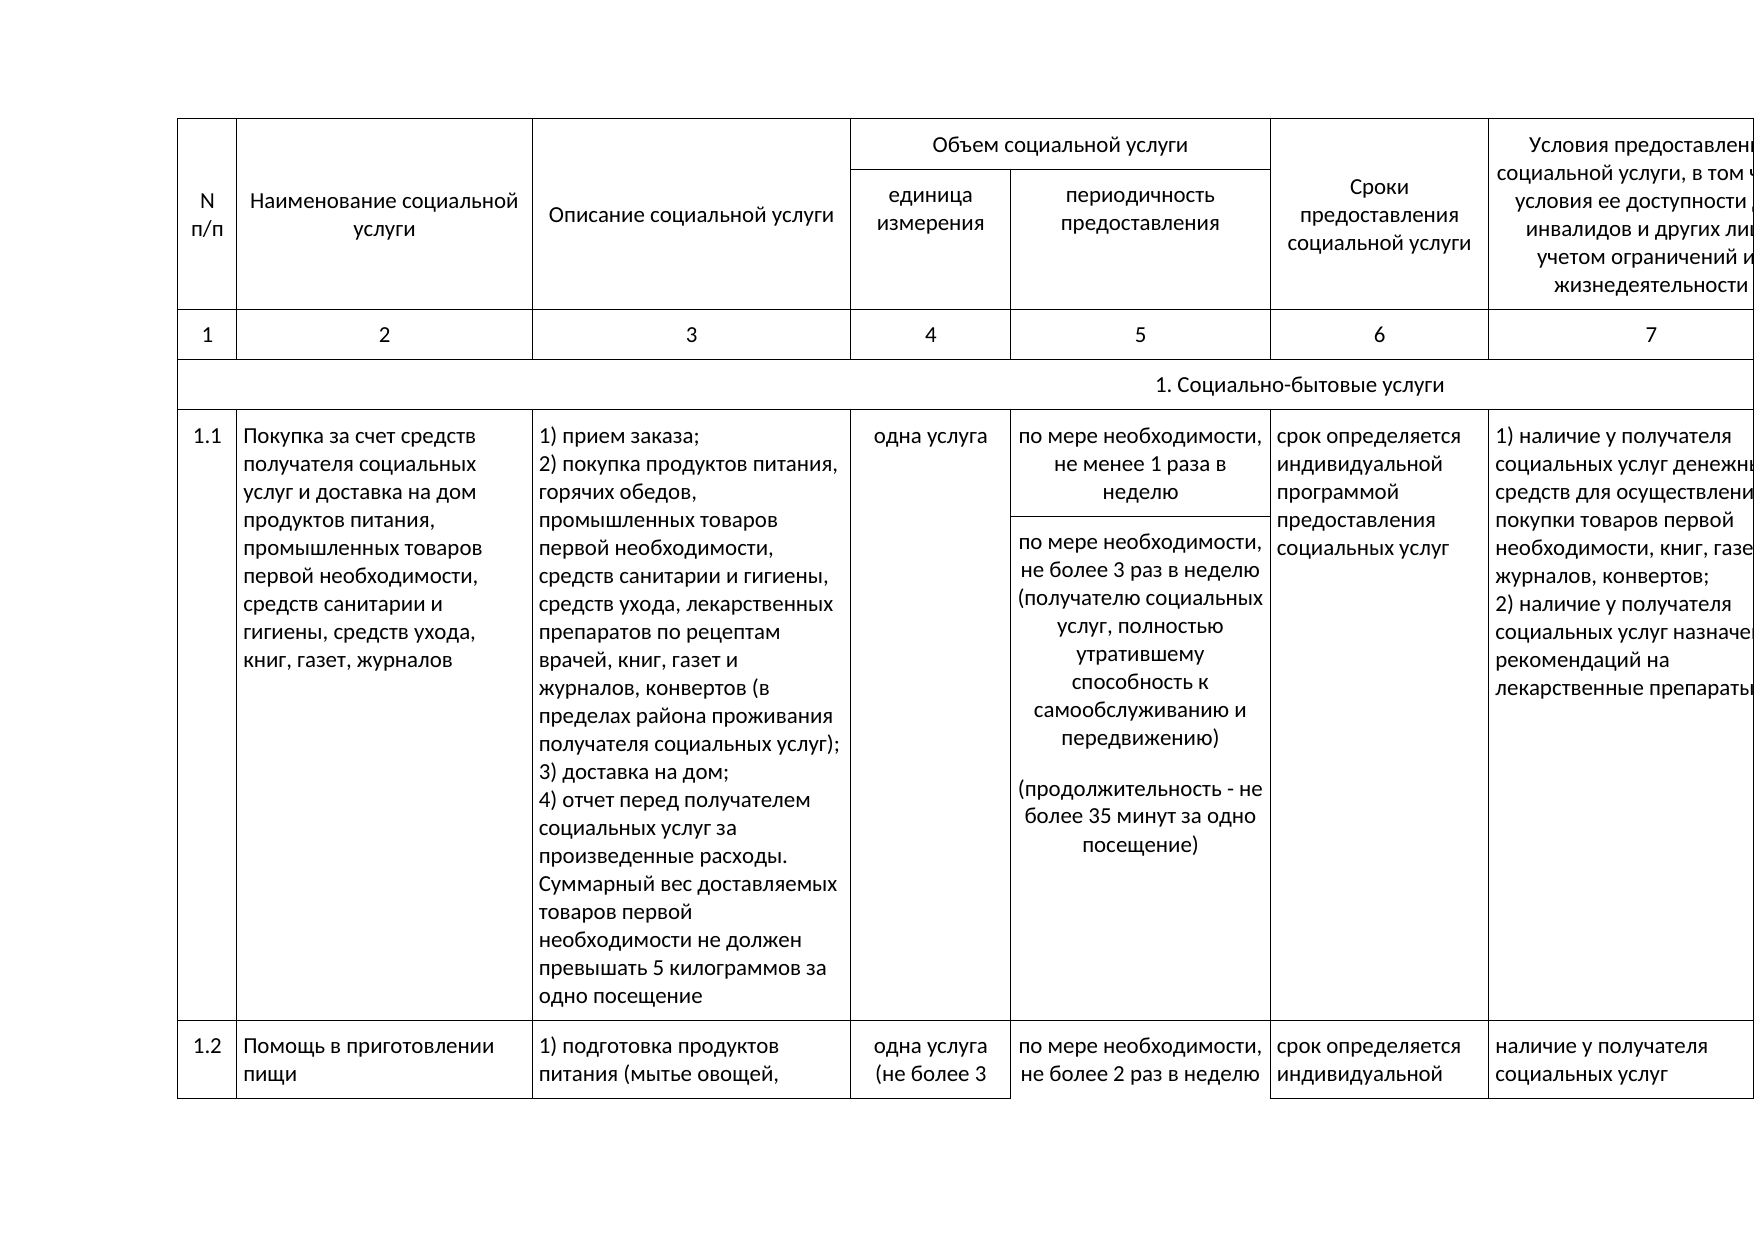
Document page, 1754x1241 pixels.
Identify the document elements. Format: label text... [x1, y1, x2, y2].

table_header N п/п [178, 119, 236, 308]
table_cell по мере необходимости, не менее 1 раза в неделю [1011, 410, 1270, 516]
table_cell срок определяется индивидуальной программой предоставления социальных услуг [1271, 410, 1488, 1020]
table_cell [851, 1021, 1010, 1098]
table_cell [237, 1021, 532, 1098]
table_cell 3 [533, 310, 850, 359]
table_cell 2 [237, 310, 532, 359]
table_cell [1489, 1021, 1753, 1098]
table_header Описание социальной услуги [533, 119, 850, 308]
table_cell единица измерения [851, 170, 1010, 308]
table_header Наименование социальной услуги [237, 119, 532, 308]
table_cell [1271, 1021, 1488, 1098]
table_cell 5 [1011, 310, 1270, 359]
table_cell 1) прием заказа; 2) покупка продуктов питания, горячих обедов, промышленных товаров первой необходимости, средств санитарии и гигиены, средств ухода, лекарственных препаратов по рецептам врачей, книг, газет и журналов, конвертов (в пределах района проживания получателя социальных услуг); 3) доставка на дом; 4) отчет перед получателем социальных услуг за произведенные расходы. Суммарный вес доставляемых товаров первой необходимости не должен превышать 5 килограммов за одно посещение [533, 410, 850, 1020]
table_cell 6 [1271, 310, 1488, 359]
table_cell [533, 1021, 850, 1098]
table_cell периодичность предоставления [1011, 170, 1270, 308]
table_cell 1. Социально-бытовые услуги [178, 360, 1753, 409]
table_cell по мере необходимости, не более 3 раз в неделю (получателю социальных услуг, полностью утратившему способность к самообслуживанию и передвижению) [1011, 517, 1270, 762]
table_header Условия предоставления социальной услуги, в том числе условия ее доступности для инвалидов и других лиц с учетом ограничений их жизнедеятельности [1489, 119, 1753, 308]
table_cell 1) наличие у получателя социальных услуг денежных средств для осуществления покупки товаров первой необходимости, книг, газет, журналов, конвертов; 2) наличие у получателя социальных услуг назначений и рекомендаций на лекарственные препараты [1489, 410, 1753, 1020]
table_cell 4 [851, 310, 1010, 359]
table_cell 7 [1489, 310, 1753, 359]
table_header Сроки предоставления социальной услуги [1271, 119, 1488, 308]
table_cell 1.1 [178, 410, 236, 1020]
table_cell Покупка за счет средств получателя социальных услуг и доставка на дом продуктов питания, промышленных товаров первой необходимости, средств санитарии и гигиены, средств ухода, книг, газет, журналов [237, 410, 532, 1020]
table_cell одна услуга [851, 410, 1010, 1020]
table_cell (продолжительность - не более 35 минут за одно посещение) [1011, 762, 1270, 1020]
table_cell 1 [178, 310, 236, 359]
table_cell 1.2 [178, 1021, 236, 1098]
table_cell по мере необходимости, не более 2 раз в неделю [1011, 1021, 1270, 1098]
table_header Объем социальной услуги [851, 119, 1270, 168]
